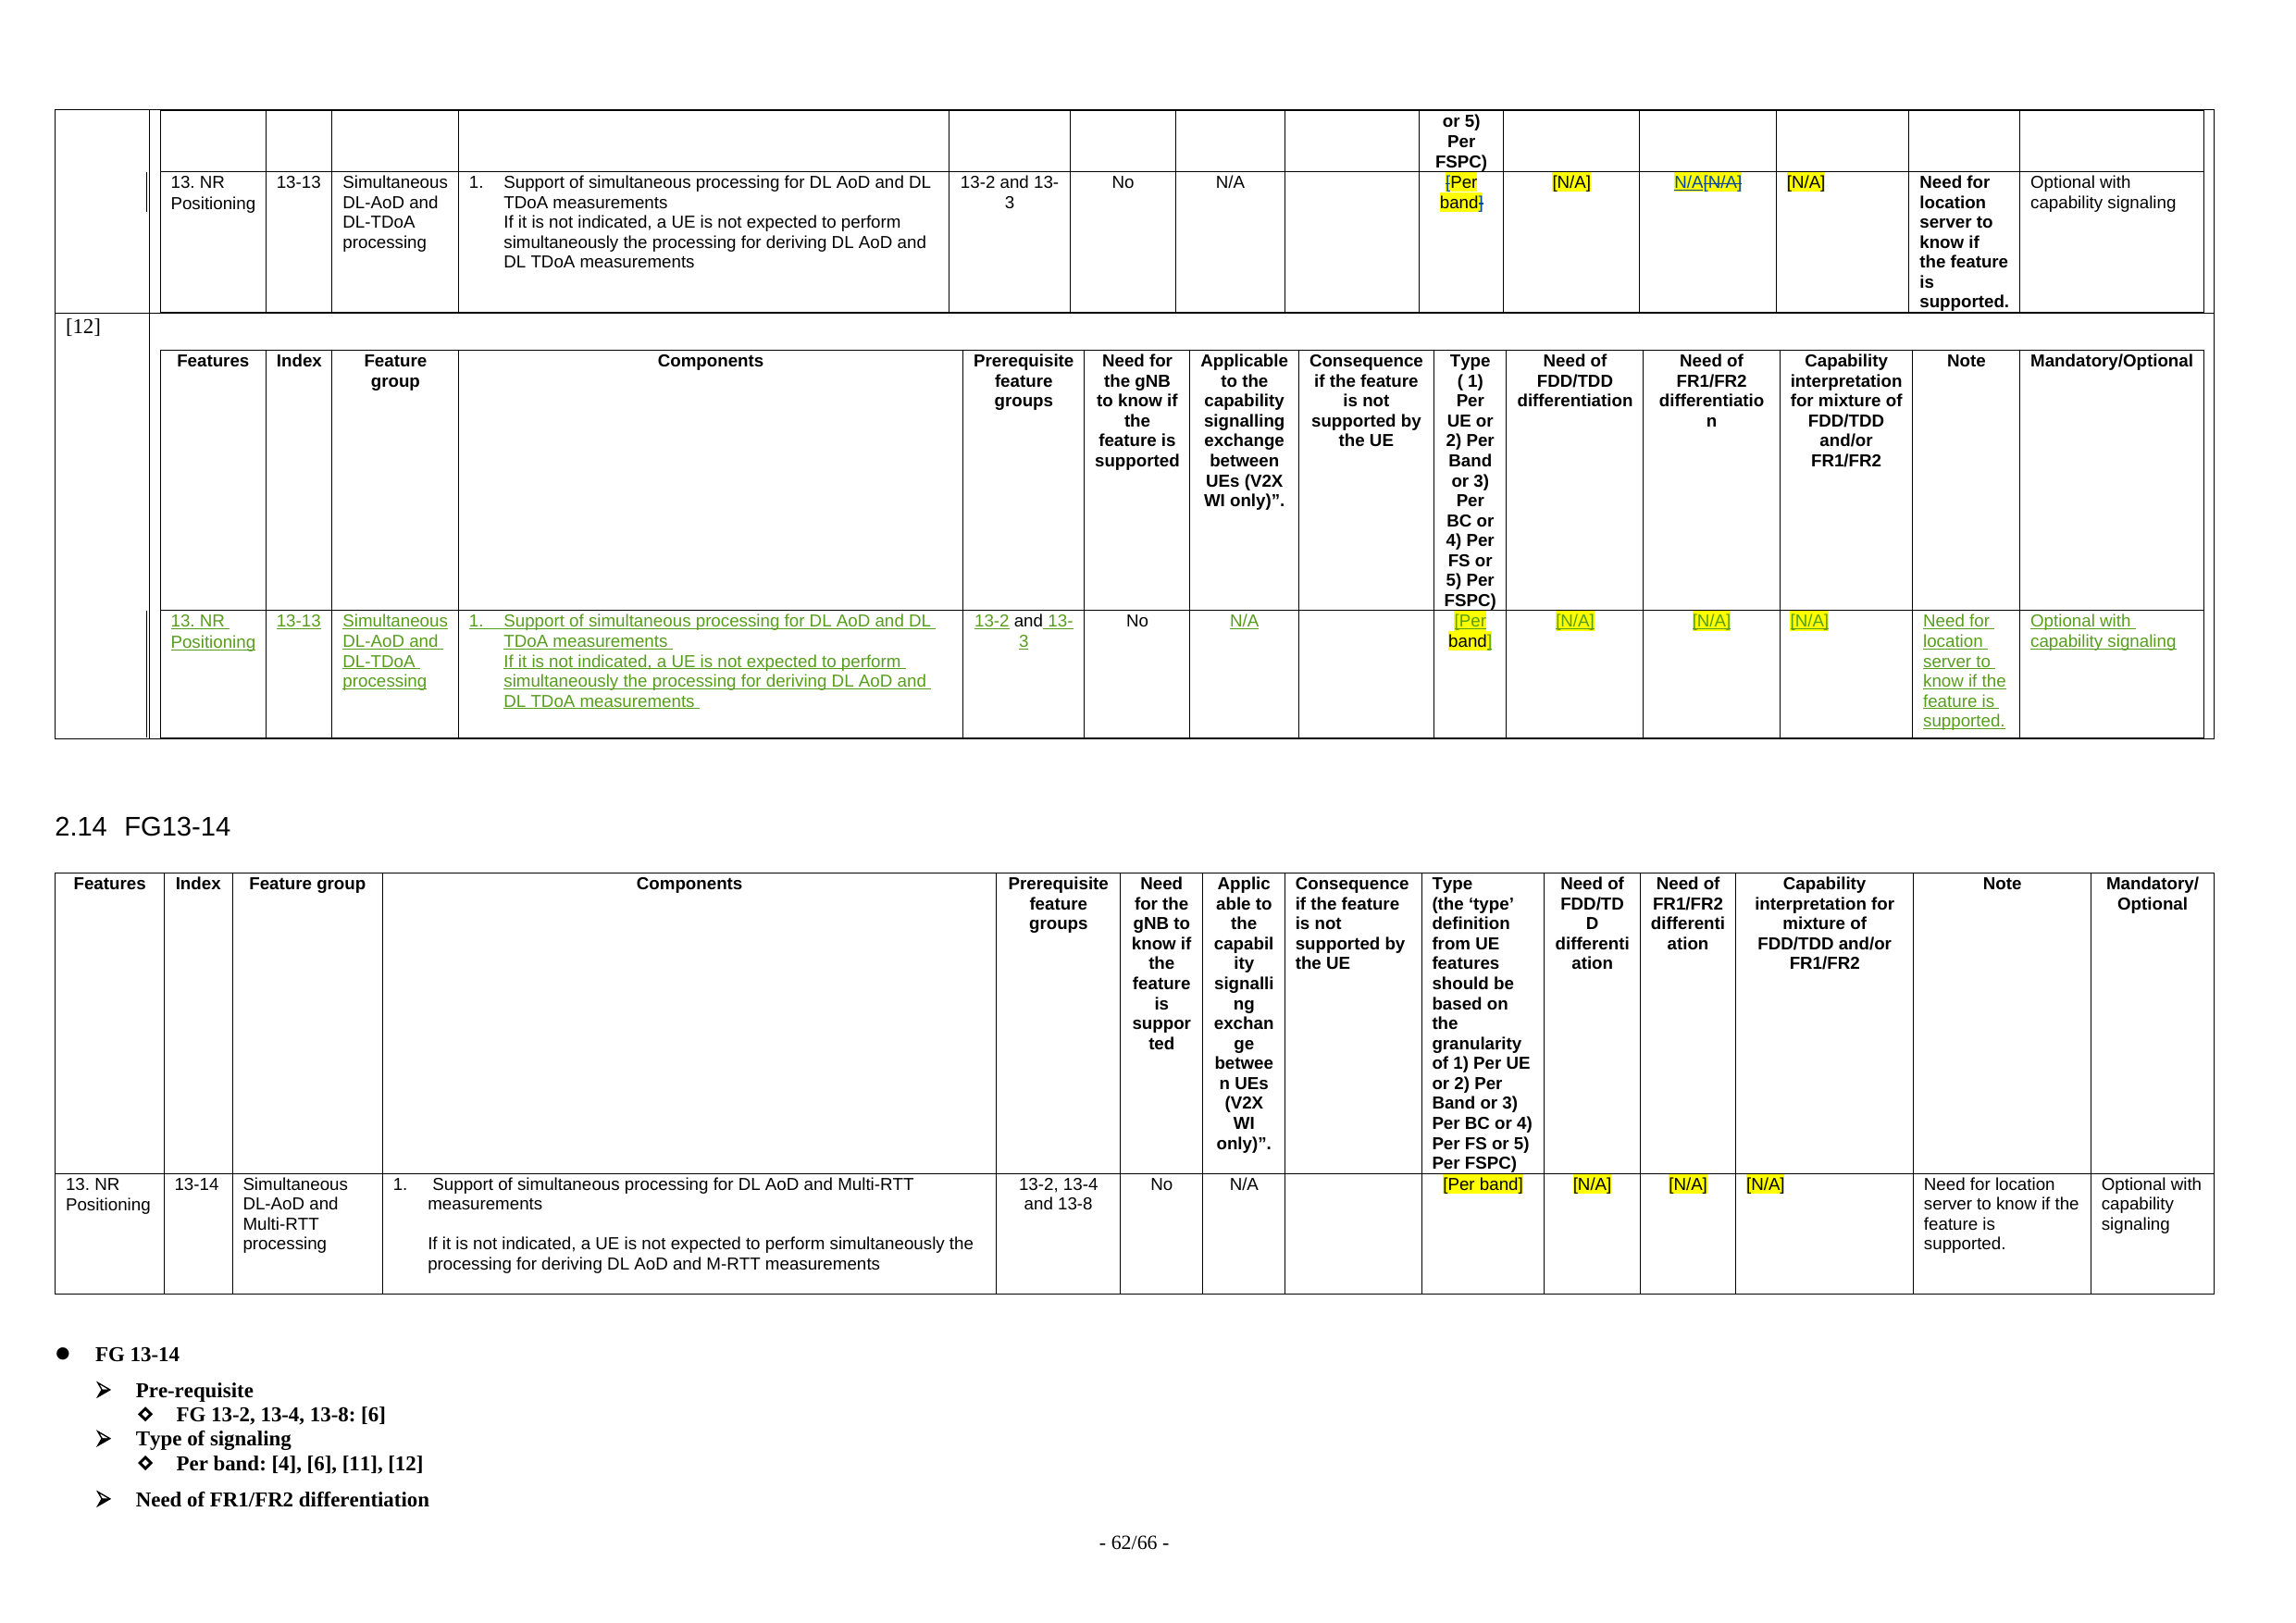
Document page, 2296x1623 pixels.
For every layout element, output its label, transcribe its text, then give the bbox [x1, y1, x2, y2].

table_cell [161, 111, 266, 171]
list Per band: [4], [6], [11], [12] [136, 1451, 2214, 1475]
table_header Index [165, 873, 232, 1172]
table_cell [161, 172, 266, 312]
table_header Mandatory/Optional [2091, 873, 2214, 1172]
table_header Applicable to the capability signalling exchange between UEs (V2X WI only)”. [1203, 873, 1285, 1172]
table_header Consequence if the feature is not supported by the UE [1285, 873, 1421, 1172]
list FG 13-14 [55, 1342, 2214, 1366]
subtitle 2.14 FG13-14 [55, 811, 2214, 841]
table_header Type (the ‘type’ definition from UE features should be based on the granularity of 1) Per UE or 2) Per Band or 3) Per BC or 4) Per FS or 5) Per FSPC) [1422, 873, 1544, 1172]
table_cell [459, 111, 949, 171]
table_cell [1420, 172, 1503, 312]
table_header Components [383, 873, 996, 1172]
table_cell Optional with capability signaling [2091, 1174, 2214, 1294]
table_header Capability interpretation for mixture of FDD/TDD and/or FR1/FR2 [1736, 873, 1913, 1172]
table_header Features [56, 873, 164, 1172]
table_cell [1285, 1174, 1421, 1294]
table_cell No [1121, 1174, 1202, 1294]
table_cell [267, 172, 331, 312]
table_cell [1071, 111, 1175, 171]
table_cell [11] [56, 110, 149, 313]
table_cell [1777, 111, 1908, 171]
table_cell [1176, 111, 1285, 171]
table_cell [2204, 110, 2214, 313]
table_header Need of FR1/FR2 differentiation [1641, 873, 1735, 1172]
table_cell [N/A] [1545, 1174, 1640, 1294]
table_cell [150, 314, 2214, 738]
table_cell [Per band] [1422, 1174, 1544, 1294]
table_cell 13-14 [165, 1174, 232, 1294]
table_cell [1071, 172, 1175, 312]
table_cell [1504, 172, 1639, 312]
table_cell N/A [1203, 1174, 1285, 1294]
table_cell [949, 172, 1070, 312]
list Need of FR1/FR2 differentiation [95, 1487, 2214, 1511]
table_cell [1504, 111, 1639, 171]
table_cell Need for location server to know if the feature is supported. [1914, 1174, 2091, 1294]
table_cell [N/A] [1736, 1174, 1913, 1294]
table_cell [949, 111, 1070, 171]
table_header Note [1914, 873, 2091, 1172]
list Pre-requisite [95, 1378, 2214, 1402]
table_cell [459, 172, 949, 312]
table_cell [267, 111, 331, 171]
table_cell [1640, 111, 1776, 171]
list FG 13-2, 13-4, 13-8: [6] [136, 1402, 2214, 1426]
table_cell [150, 110, 160, 313]
table_cell [1909, 172, 2019, 312]
table_cell [2020, 111, 2203, 171]
table_cell [1420, 111, 1503, 171]
table_header Need for the gNB to know if the feature is supported [1121, 873, 1202, 1172]
table_cell [1176, 172, 1285, 312]
table_cell [1777, 172, 1908, 312]
table_cell [1285, 111, 1419, 171]
table_cell [N/A] [1641, 1174, 1735, 1294]
table_cell 13. NR Positioning [56, 1174, 164, 1294]
table_cell Support of simultaneous processing for DL AoD and Multi-RTT measurements If it is not indicated, a UE is not expected to perform simultaneously the processing for deriving DL AoD and M-RTT measurements [383, 1174, 996, 1294]
table_cell [12] [56, 314, 149, 738]
table_cell [332, 111, 458, 171]
table_cell [2020, 172, 2203, 312]
table_cell [1640, 172, 1776, 312]
table_header Prerequisite feature groups [997, 873, 1120, 1172]
table_cell [1909, 111, 2019, 171]
table_cell 13-2, 13-4 and 13-8 [997, 1174, 1120, 1294]
table_cell [1285, 172, 1419, 312]
list Type of signaling [95, 1426, 2214, 1451]
table_cell [332, 172, 458, 312]
table_cell Simultaneous DL-AoD and Multi-RTT processing [233, 1174, 382, 1294]
table_header Need of FDD/TDD differentiation [1545, 873, 1640, 1172]
table_header Feature group [233, 873, 382, 1172]
